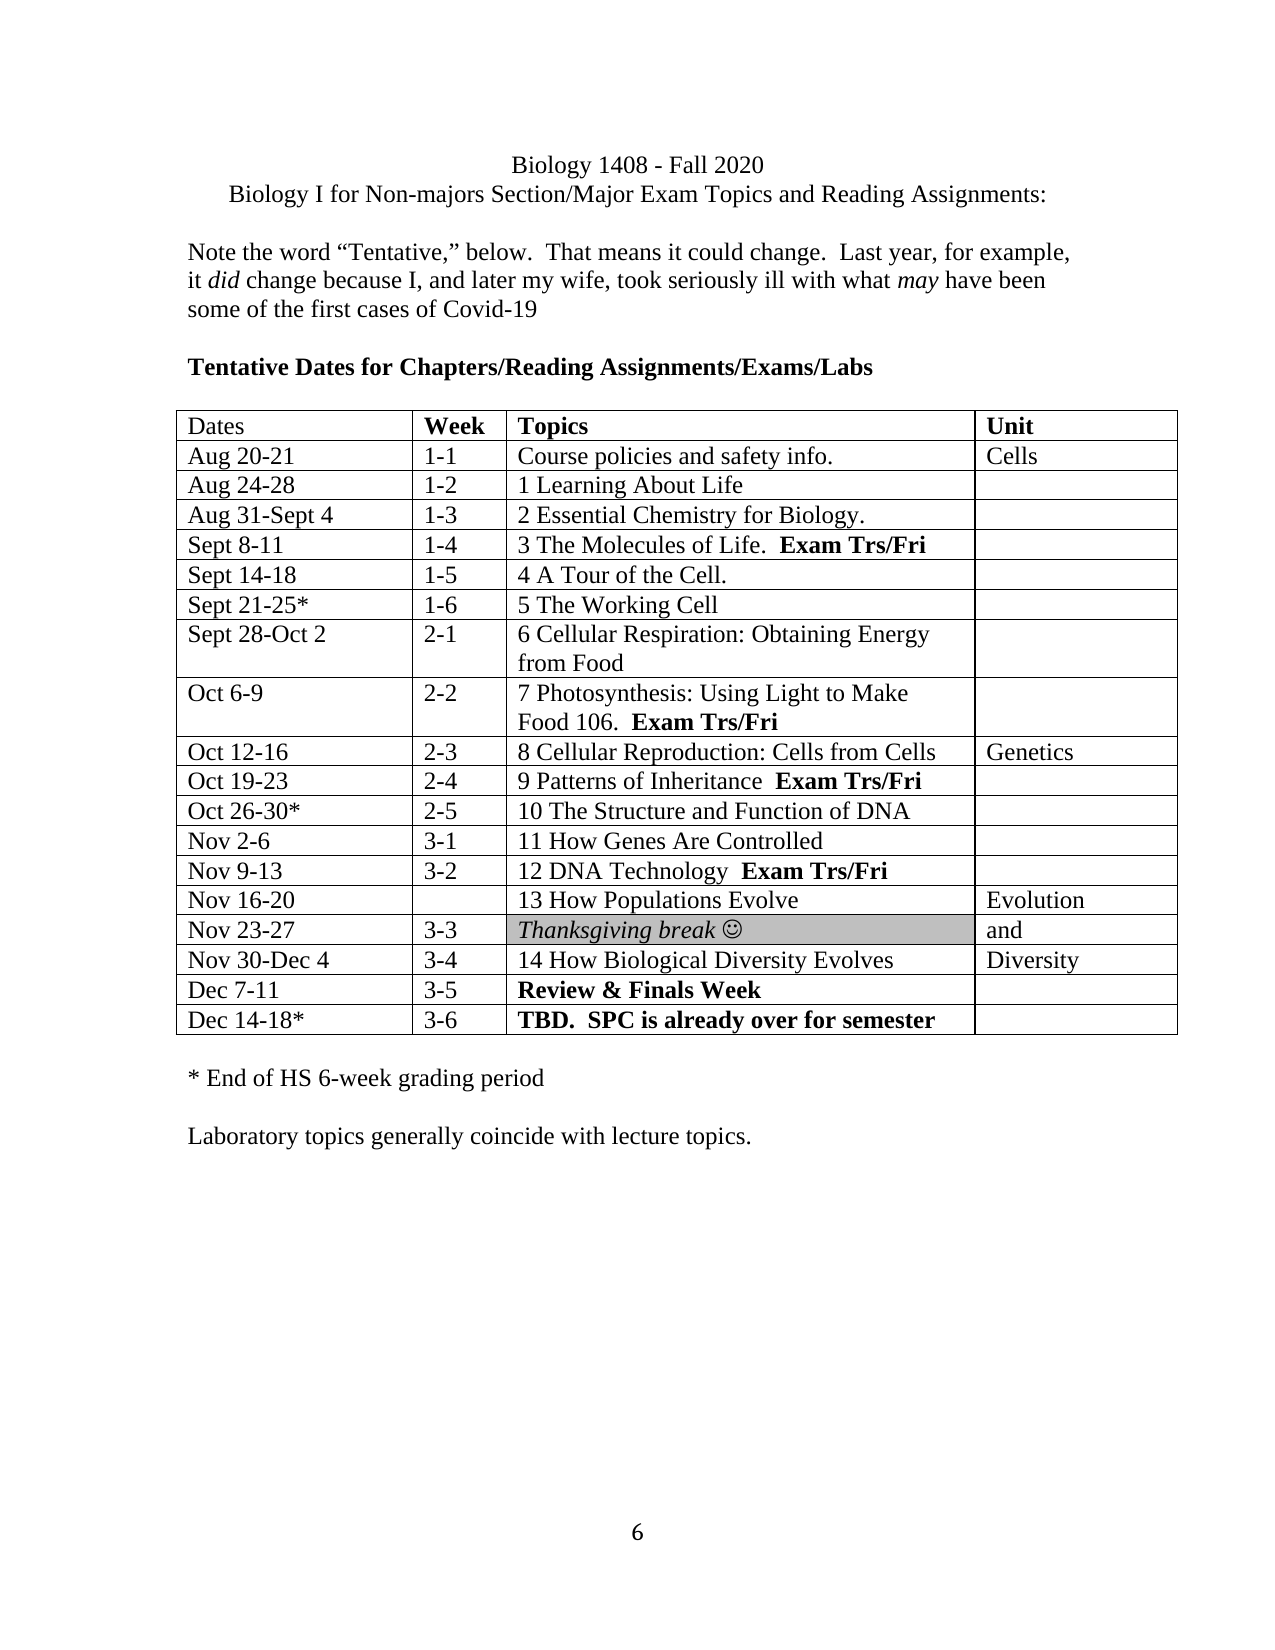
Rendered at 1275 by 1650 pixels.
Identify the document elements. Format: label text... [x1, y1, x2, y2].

text Laboratory topics generally coincide with lecture topics. [187, 1121, 1087, 1149]
table_header Week [413, 411, 506, 440]
table_cell Course policies and safety info. [507, 441, 974, 469]
table_cell [976, 500, 1177, 529]
table_cell Review & Finals Week [507, 975, 974, 1004]
table_cell [976, 856, 1177, 884]
table_cell Sept 8-11 [177, 530, 412, 559]
table_cell [976, 826, 1177, 855]
table_cell [976, 796, 1177, 825]
table_cell 3-1 [413, 826, 506, 855]
text * End of HS 6-week grading period [187, 1063, 1087, 1092]
table_cell Aug 20-21 [177, 441, 412, 469]
table_cell 2-2 [413, 678, 506, 736]
table_cell Dec 7-11 [177, 975, 412, 1004]
table_cell Genetics [976, 737, 1177, 765]
table_cell 4 A Tour of the Cell. [507, 560, 974, 589]
table_cell Nov 9-13 [177, 856, 412, 884]
table_cell Cells [976, 441, 1177, 469]
table_cell 2-1 [413, 620, 506, 677]
table_cell Oct 6-9 [177, 678, 412, 736]
table_cell [976, 590, 1177, 618]
text Note the word “Tentative,” below. That means it could change. Last year, for example, it did change because I, and later my wife, took seriously ill with what may have been some of the first cases of Covid-19 [187, 237, 1087, 323]
table_cell [976, 1005, 1177, 1033]
table_cell 1-2 [413, 471, 506, 499]
table_cell 7 Photosynthesis: Using Light to Make Food 106. Exam Trs/Fri [507, 678, 974, 736]
table_cell 13 How Populations Evolve [507, 886, 974, 914]
table_cell 1-3 [413, 500, 506, 529]
table_cell Diversity [976, 945, 1177, 974]
table_header Topics [507, 411, 974, 440]
table_cell 3-6 [413, 1005, 506, 1033]
table_cell Oct 26-30* [177, 796, 412, 825]
text Tentative Dates for Chapters/Reading Assignments/Exams/Labs [187, 352, 1087, 381]
table_cell Sept 21-25* [177, 590, 412, 618]
table_cell Evolution [976, 886, 1177, 914]
table_cell Nov 2-6 [177, 826, 412, 855]
table_cell [976, 471, 1177, 499]
table_cell 2 Essential Chemistry for Biology. [507, 500, 974, 529]
table_cell Sept 14-18 [177, 560, 412, 589]
table_cell [976, 975, 1177, 1004]
table_cell [976, 678, 1177, 736]
table_cell [976, 530, 1177, 559]
table_cell 10 The Structure and Function of DNA [507, 796, 974, 825]
table_cell 6 Cellular Respiration: Obtaining Energy from Food [507, 620, 974, 677]
table_cell Dec 14-18* [177, 1005, 412, 1033]
table_cell 3 The Molecules of Life. Exam Trs/Fri [507, 530, 974, 559]
table_cell 12 DNA Technology Exam Trs/Fri [507, 856, 974, 884]
table_cell Oct 19-23 [177, 766, 412, 795]
table_cell 9 Patterns of Inheritance Exam Trs/Fri [507, 766, 974, 795]
text Biology 1408 - Fall 2020 Biology I for Non-majors Section/Major Exam Topics and Reading Assignments: [187, 150, 1087, 207]
table_cell 1-1 [413, 441, 506, 469]
table_cell 1-6 [413, 590, 506, 618]
table_cell 11 How Genes Are Controlled [507, 826, 974, 855]
table_cell 3-3 [413, 915, 506, 944]
table_cell Nov 30-Dec 4 [177, 945, 412, 974]
table_cell [976, 620, 1177, 677]
table_cell Nov 16-20 [177, 886, 412, 914]
table_cell [976, 560, 1177, 589]
table_cell 3-2 [413, 856, 506, 884]
table_cell 1-4 [413, 530, 506, 559]
table_cell TBD. SPC is already over for semester [507, 1005, 974, 1033]
table_cell Oct 12-16 [177, 737, 412, 765]
table_cell 3-4 [413, 945, 506, 974]
table_cell 5 The Working Cell [507, 590, 974, 618]
table_cell 14 How Biological Diversity Evolves [507, 945, 974, 974]
table_cell [413, 886, 506, 914]
table_cell 2-5 [413, 796, 506, 825]
table_cell Sept 28-Oct 2 [177, 620, 412, 677]
table_cell 8 Cellular Reproduction: Cells from Cells [507, 737, 974, 765]
table_header Unit [976, 411, 1177, 440]
table_header Dates [177, 411, 412, 440]
table_cell 1-5 [413, 560, 506, 589]
table_cell Thanksgiving break [507, 915, 974, 944]
table_cell 2-3 [413, 737, 506, 765]
table_cell Aug 31-Sept 4 [177, 500, 412, 529]
table_cell 2-4 [413, 766, 506, 795]
table_cell 1 Learning About Life [507, 471, 974, 499]
table_cell 3-5 [413, 975, 506, 1004]
table_cell [976, 766, 1177, 795]
table_cell Aug 24-28 [177, 471, 412, 499]
table_cell and [976, 915, 1177, 944]
table_cell Nov 23-27 [177, 915, 412, 944]
